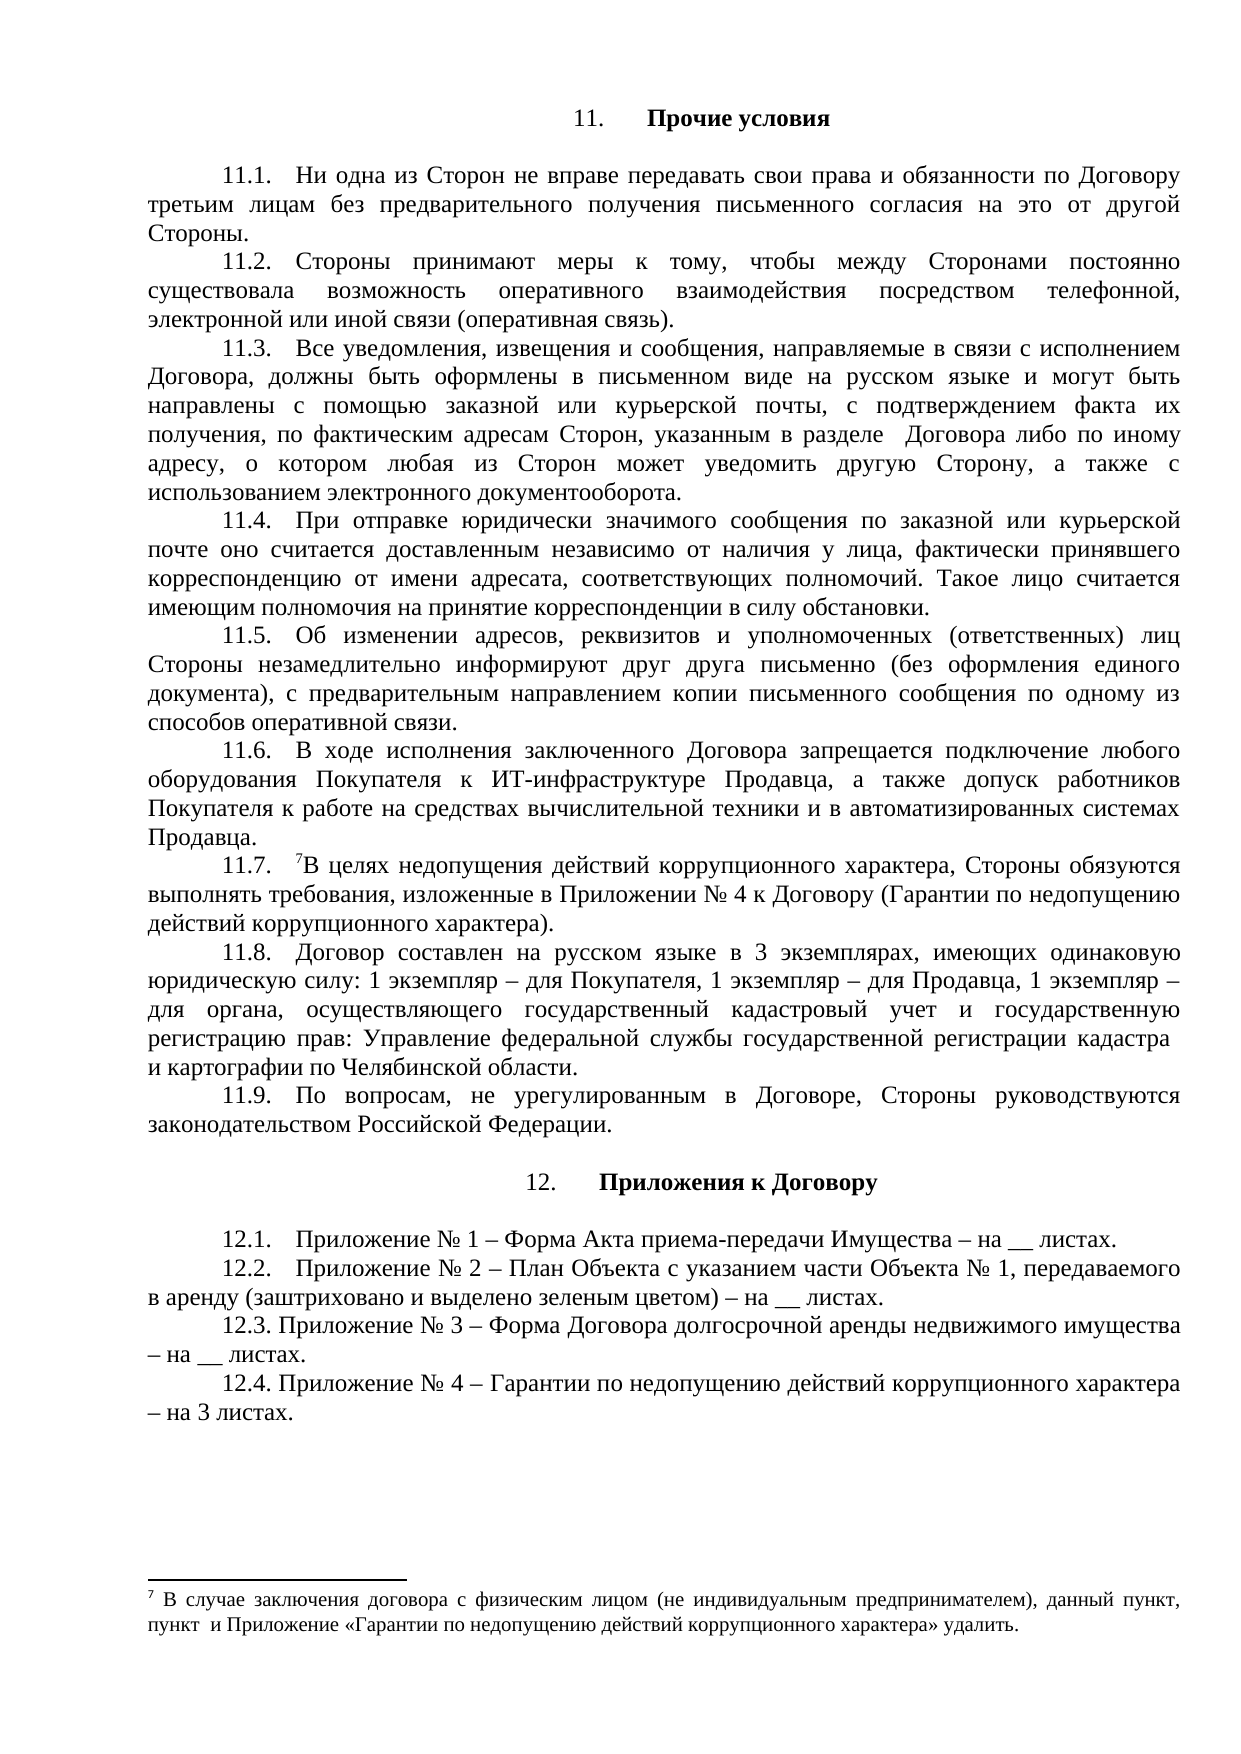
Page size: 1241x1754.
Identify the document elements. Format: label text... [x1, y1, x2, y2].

list 12.4. Приложение № 4 – Гарантии по недопущению действий коррупционного характера – на 3 листах. [148, 1368, 1181, 1425]
list Стороны принимают меры к тому, чтобы между Сторонами постоянно существовала возможность оперативного взаимодействия посредством телефонной, электронной или иной связи (оперативная связь). [148, 246, 1181, 333]
list Ни одна из Сторон не вправе передавать свои права и обязанности по Договору третьим лицам без предварительного получения письменного согласия на это от другой Стороны. [148, 160, 1181, 246]
list Приложение № 2 – План Объекта с указанием части Объекта № 1, передаваемого в аренду (заштриховано и выделено зеленым цветом) – на __ листах. [148, 1253, 1181, 1310]
list Договор составлен на русском языке в 3 экземплярах, имеющих одинаковую юридическую силу: 1 экземпляр – для Покупателя, 1 экземпляр – для Продавца, 1 экземпляр – для органа, осуществляющего государственный кадастровый учет и государственную регистрацию прав: Управление федеральной службы государственной регистрации кадастра и картографии по Челябинской области. [148, 937, 1181, 1080]
list Об изменении адресов, реквизитов и уполномоченных (ответственных) лиц Стороны незамедлительно информируют друг друга письменно (без оформления единого документа), с предварительным направлением копии письменного сообщения по одному из способов оперативной связи. [148, 620, 1181, 735]
list Приложение № 1 – Форма Акта приема-передачи Имущества – на __ листах. [148, 1224, 1181, 1253]
list Приложения к Договору [148, 1167, 1181, 1195]
list Прочие условия [148, 103, 1181, 131]
list 12.3. Приложение № 3 – Форма Договора долгосрочной аренды недвижимого имущества – на __ листах. [148, 1310, 1181, 1368]
list В целях недопущения действий коррупционного характера, Стороны обязуются выполнять требования, изложенные в Приложении № 4 к Договору (Гарантии по недопущению действий коррупционного характера). [148, 850, 1181, 937]
list Все уведомления, извещения и сообщения, направляемые в связи с исполнением Договора, должны быть оформлены в письменном виде на русском языке и могут быть направлены с помощью заказной или курьерской почты, с подтверждением факта их получения, по фактическим адресам Сторон, указанным в разделе 0 Договора либо по иному адресу, о котором любая из Сторон может уведомить другую Сторону, а также с использованием электронного документооборота. [148, 333, 1181, 505]
list По вопросам, не урегулированным в Договоре, Стороны руководствуются законодательством Российской Федерации. [148, 1080, 1181, 1138]
list В ходе исполнения заключенного Договора запрещается подключение любого оборудования Покупателя к ИТ-инфраструктуре Продавца, а также допуск работников Покупателя к работе на средствах вычислительной техники и в автоматизированных системах Продавца. [148, 735, 1181, 850]
list При отправке юридически значимого сообщения по заказной или курьерской почте оно считается доставленным независимо от наличия у лица, фактически принявшего корреспонденцию от имени адресата, соответствующих полномочий. Такое лицо считается имеющим полномочия на принятие корреспонденции в силу обстановки. [148, 505, 1181, 620]
